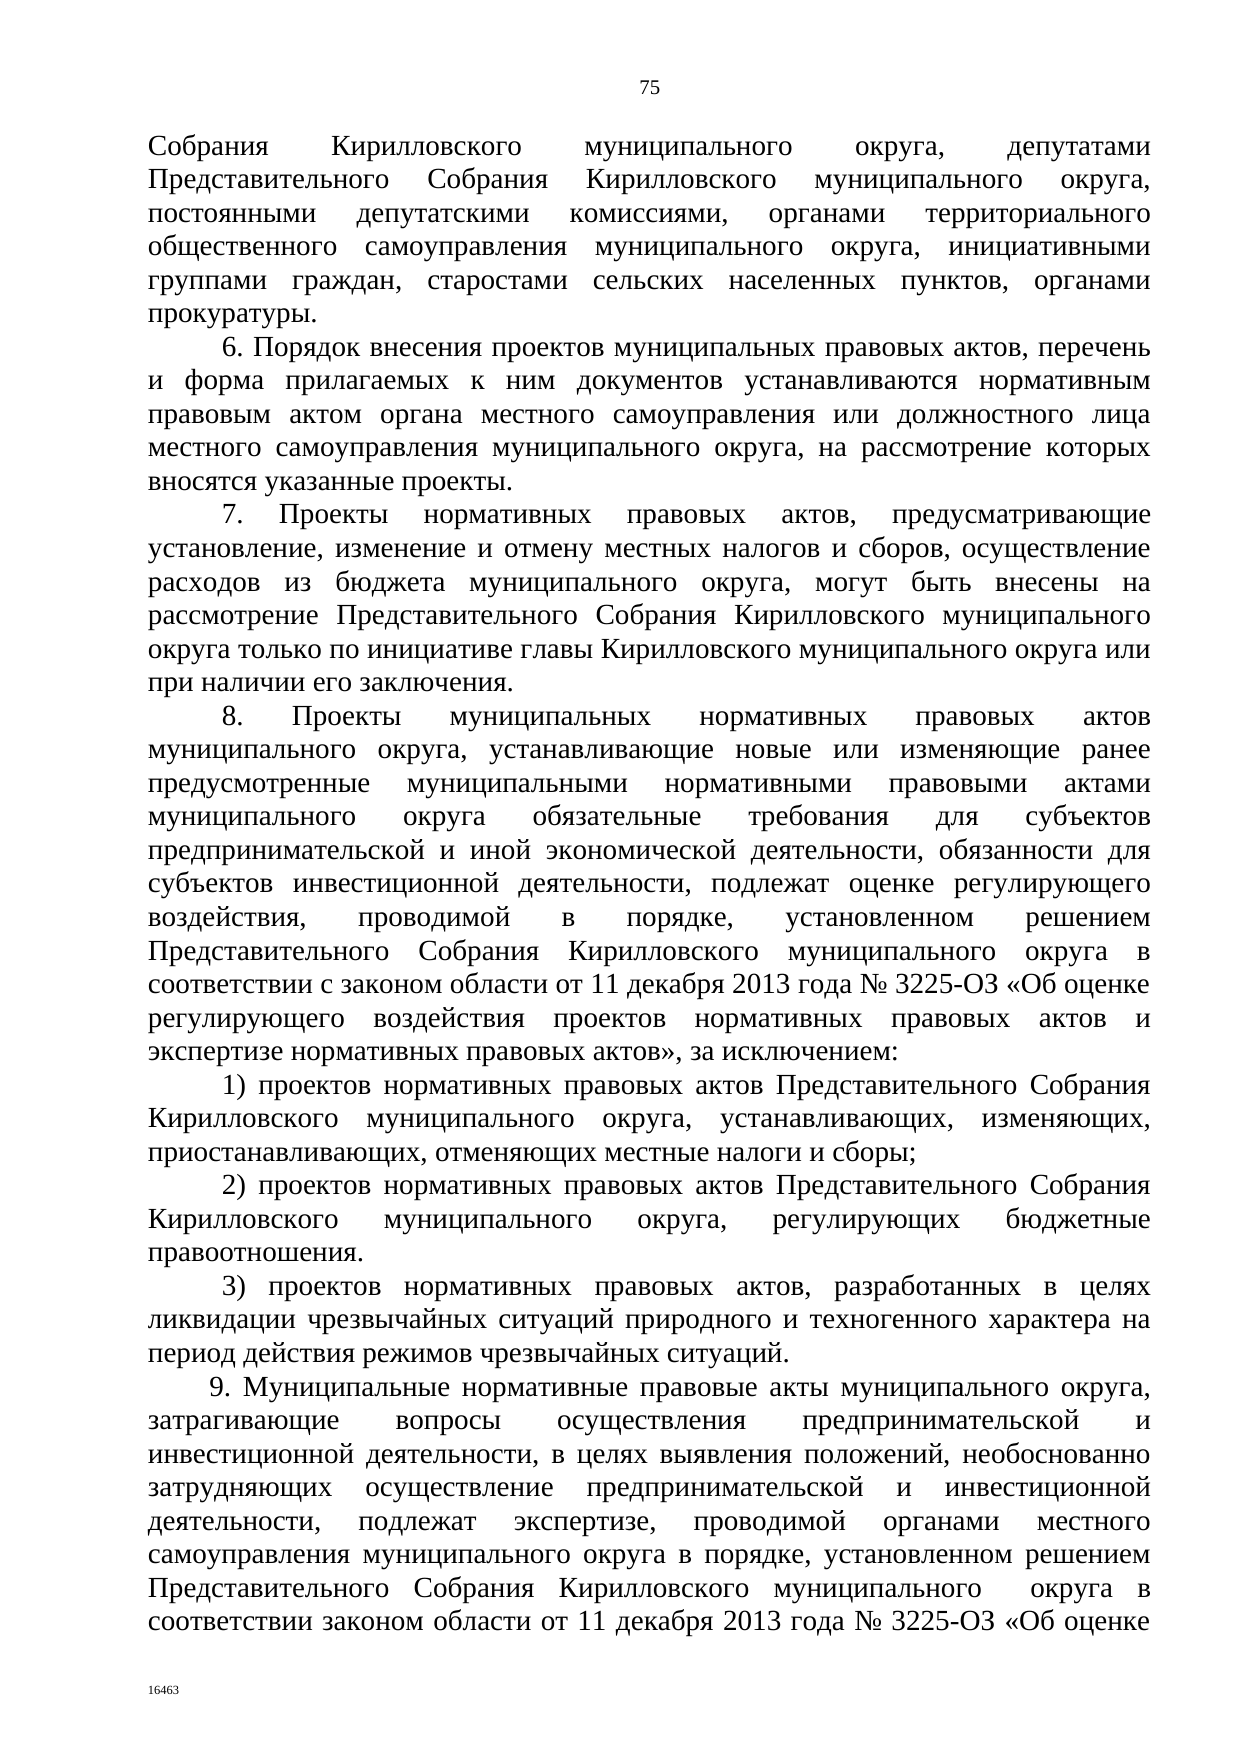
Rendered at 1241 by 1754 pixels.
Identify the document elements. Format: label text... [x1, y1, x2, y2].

text 2) проектов нормативных правовых актов Представительного Собрания Кирилловского муниципального округа, регулирующих бюджетные правоотношения. [148, 1167, 1152, 1268]
text 7. Проекты нормативных правовых актов, предусматривающие установление, изменение и отмену местных налогов и сборов, осуществление расходов из бюджета муниципального округа, могут быть внесены на рассмотрение Представительного Собрания Кирилловского муниципального округа только по инициативе главы Кирилловского муниципального округа или при наличии его заключения. [148, 497, 1152, 698]
text 6. Порядок внесения проектов муниципальных правовых актов, перечень и форма прилагаемых к ним документов устанавливаются нормативным правовым актом органа местного самоуправления или должностного лица местного самоуправления муниципального округа, на рассмотрение которых вносятся указанные проекты. [148, 329, 1152, 497]
text 8. Проекты муниципальных нормативных правовых актов муниципального округа, устанавливающие новые или изменяющие ранее предусмотренные муниципальными нормативными правовыми актами муниципального округа обязательные требования для субъектов предпринимательской и иной экономической деятельности, обязанности для субъектов инвестиционной деятельности, подлежат оценке регулирующего воздействия, проводимой в порядке, установленном решением Представительного Собрания Кирилловского муниципального округа в соответствии с законом области от 11 декабря 2013 года № 3225-ОЗ «Об оценке регулирующего воздействия проектов нормативных правовых актов и экспертизе нормативных правовых актов», за исключением: [148, 698, 1152, 1067]
text 3) проектов нормативных правовых актов, разработанных в целях ликвидации чрезвычайных ситуаций природного и техногенного характера на период действия режимов чрезвычайных ситуаций. [148, 1268, 1152, 1369]
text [148, 128, 1152, 329]
text 1) проектов нормативных правовых актов Представительного Собрания Кирилловского муниципального округа, устанавливающих, изменяющих, приостанавливающих, отменяющих местные налоги и сборы; [148, 1067, 1152, 1167]
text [148, 1369, 1152, 1637]
